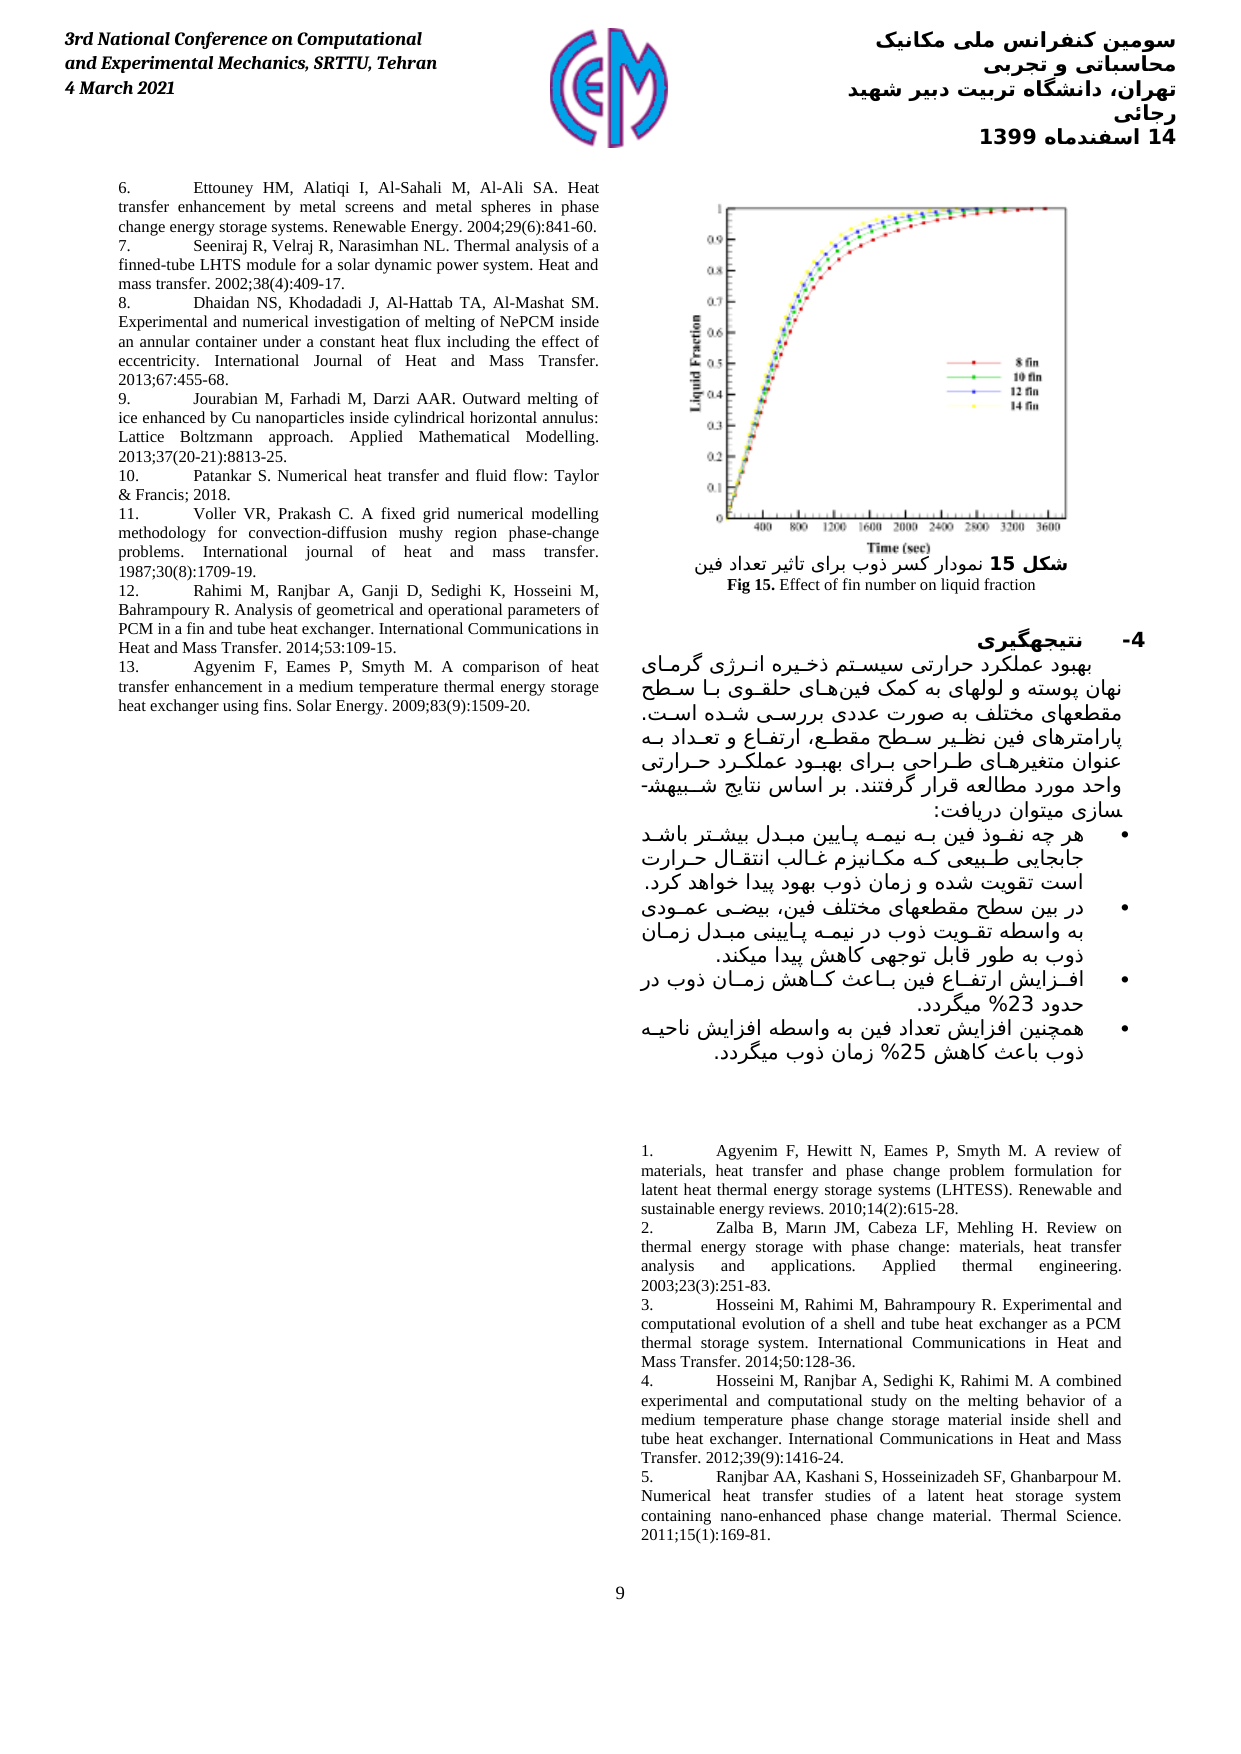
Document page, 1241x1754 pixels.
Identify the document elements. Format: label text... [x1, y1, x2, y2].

text 7. Seeniraj R, Velraj R, Narasimhan NL. Thermal analysis of a finned-tube LHTS module for a solar dynamic power system. Heat and mass transfer. 2002;38(4):409-17. [118, 236, 599, 293]
text 2. Zalba B, Marın JM, Cabeza LF, Mehling H. Review on thermal energy storage with phase change: materials, heat transfer analysis and applications. Applied thermal engineering. 2003;23(3):251-83. [641, 1218, 1122, 1294]
text 9. Jourabian M, Farhadi M, Darzi AAR. Outward melting of ice enhanced by Cu nanoparticles inside cylindrical horizontal annulus: Lattice Boltzmann approach. Applied Mathematical Modelling. 2013;37(20-21):8813-25. [118, 389, 599, 466]
text 10. Patankar S. Numerical heat transfer and fluid flow: Taylor & Francis; 2018. [118, 466, 599, 504]
text 5. Ranjbar AA, Kashani S, Hosseinizadeh SF, Ghanbarpour M. Numerical heat transfer studies of a latent heat storage system containing nano-enhanced phase change material. Thermal Science. 2011;15(1):169-81. [641, 1467, 1122, 1544]
text نتیجهگیری [641, 628, 1122, 652]
list در بین سطح مقطعهای مختلف فین، بیضی عمودی به واسطه تقویت ذوب در نیمه پایینی مبدل زمان ذوب به طور قابل توجهی کاهش پیدا میکند. [641, 895, 1122, 967]
picture [684, 198, 1078, 554]
list افزایش ارتفاع فین باعث کاهش زمان ذوب در حدود 23% میگردد. [641, 967, 1122, 1016]
text 13. Agyenim F, Eames P, Smyth M. A comparison of heat transfer enhancement in a medium temperature thermal energy storage heat exchanger using fins. Solar Energy. 2009;83(9):1509-20. [118, 657, 599, 715]
list هر چه نفوذ فین به نیمه پایین مبدل بیشتر باشد جابجایی طبیعی که مکانیزم غالب انتقال حرارت است تقویت شده و زمان ذوب بهود پیدا خواهد کرد. [641, 822, 1122, 895]
table_cell شکل 15 نمودار کسر ذوب برای تاثیر تعداد فین Fig 15. Effect of fin number on liquid fraction [641, 553, 1122, 607]
text 8. Dhaidan NS, Khodadadi J, Al-Hattab TA, Al-Mashat SM. Experimental and numerical investigation of melting of NePCM inside an annular container under a constant heat flux including the effect of eccentricity. International Journal of Heat and Mass Transfer. 2013;67:455-68. [118, 293, 599, 389]
text 6. Ettouney HM, Alatiqi I, Al-Sahali M, Al-Ali SA. Heat transfer enhancement by metal screens and metal spheres in phase change energy storage systems. Renewable Energy. 2004;29(6):841-60. [118, 178, 599, 236]
text 3. Hosseini M, Rahimi M, Bahrampoury R. Experimental and computational evolution of a shell and tube heat exchanger as a PCM thermal storage system. International Communications in Heat and Mass Transfer. 2014;50:128-36. [641, 1294, 1122, 1371]
list همچنین افزایش تعداد فین به واسطه افزایش ناحیه ذوب باعث کاهش 25% زمان ذوب میگردد. [641, 1016, 1122, 1064]
picture [550, 28, 682, 148]
text 11. Voller VR, Prakash C. A fixed grid numerical modelling methodology for convection-diffusion mushy region phase-change problems. International journal of heat and mass transfer. 1987;30(8):1709-19. [118, 504, 599, 581]
text 4. Hosseini M, Ranjbar A, Sedighi K, Rahimi M. A combined experimental and computational study on the melting behavior of a medium temperature phase change storage material inside shell and tube heat exchanger. International Communications in Heat and Mass Transfer. 2012;39(9):1416-24. [641, 1371, 1122, 1467]
text بهبود عملکرد حرارتی سیستم ذخیره انرژی گرمای نهان پوسته و لولهای به کمک فین‌های حلقوی با سطح مقطعهای مختلف به صورت عددی بررسی شده است. پارامترهای فین نظیر‌‌ سطح مقطع، ارتفاع و تعداد به عنوان متغیرهای طراحی برای بهبود عملکرد حرارتی واحد مورد مطالعه قرار گرفتند. بر اساس نتایج شبیهشسازی میتوان دریافت: [641, 652, 1122, 822]
table_cell [641, 178, 1122, 553]
text 1. Agyenim F, Hewitt N, Eames P, Smyth M. A review of materials, heat transfer and phase change problem formulation for latent heat thermal energy storage systems (LHTESS). Renewable and sustainable energy reviews. 2010;14(2):615-28. [641, 1141, 1122, 1218]
text 12. Rahimi M, Ranjbar A, Ganji D, Sedighi K, Hosseini M, Bahrampoury R. Analysis of geometrical and operational parameters of PCM in a fin and tube heat exchanger. International Communications in Heat and Mass Transfer. 2014;53:109-15. [118, 581, 599, 657]
